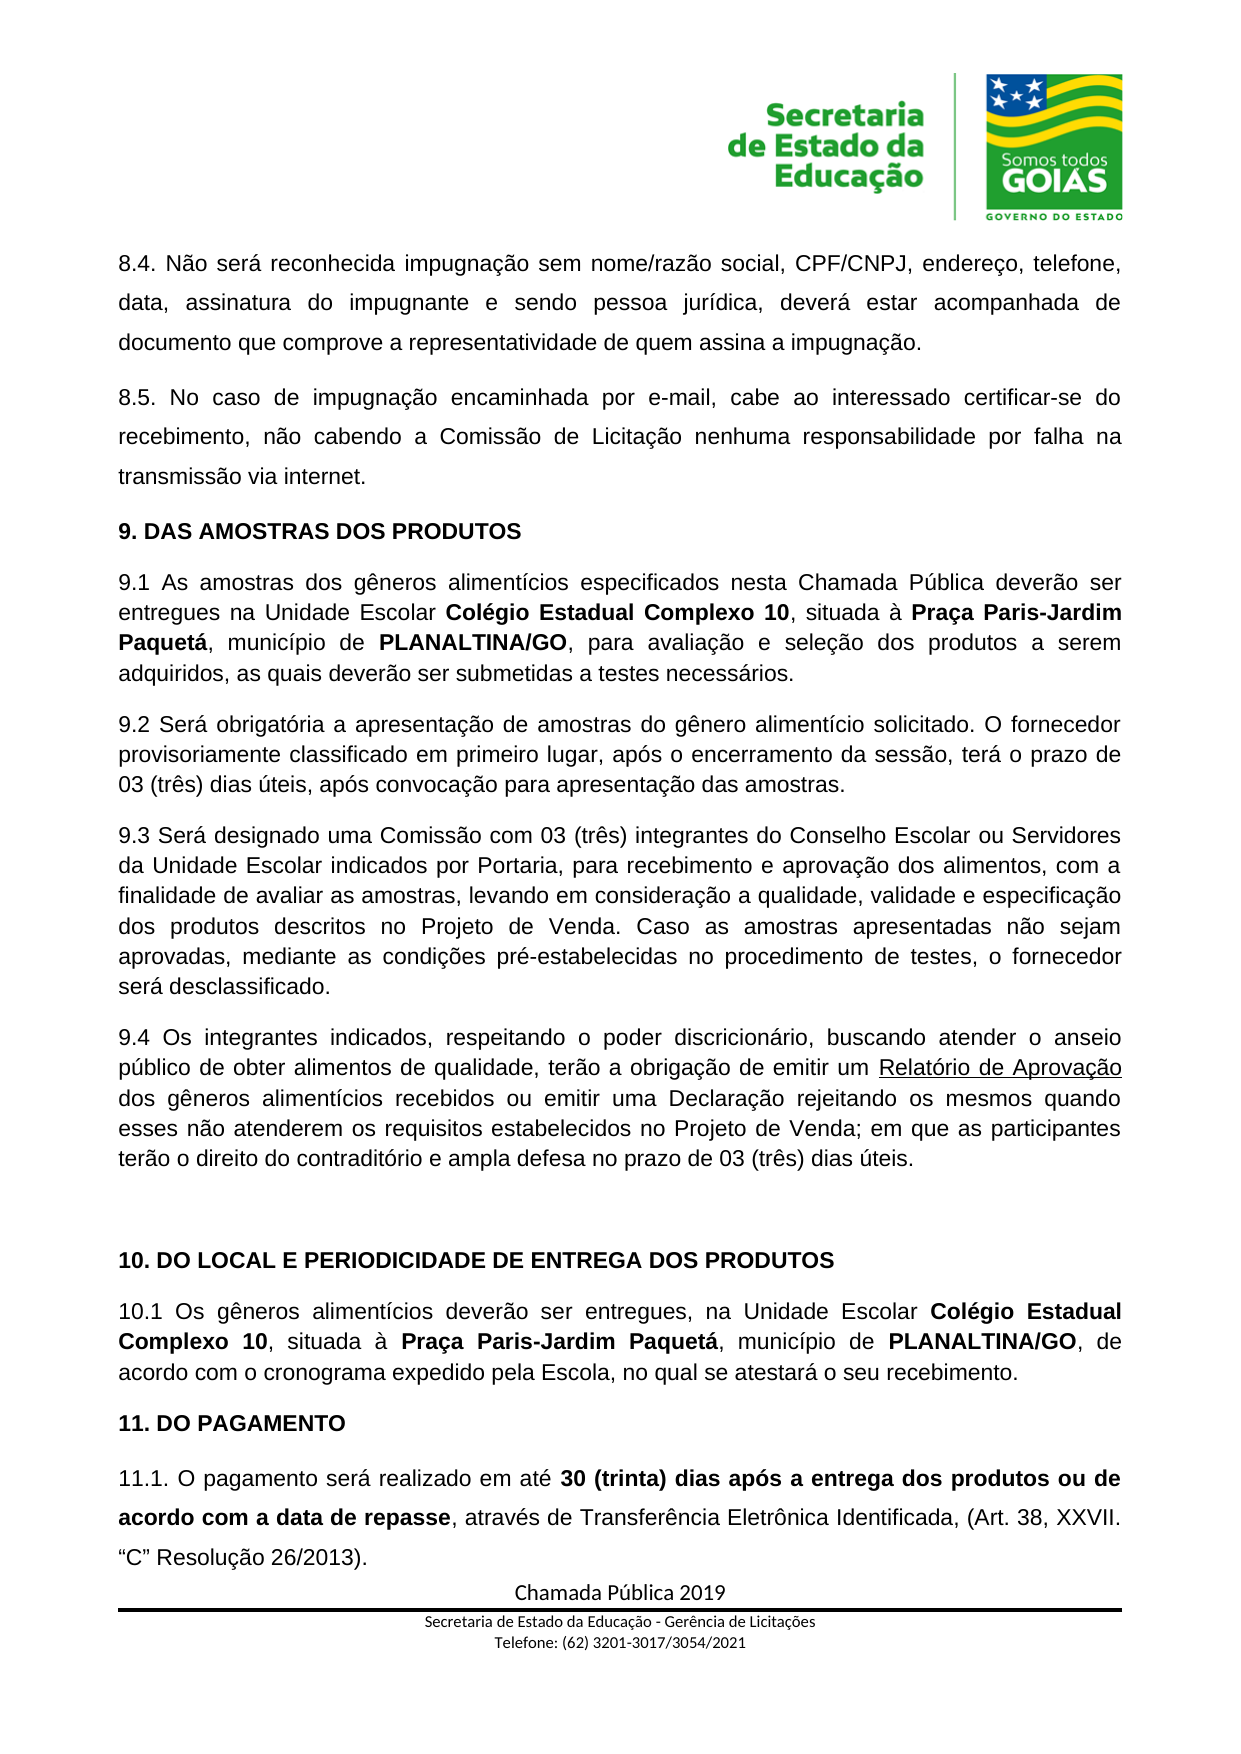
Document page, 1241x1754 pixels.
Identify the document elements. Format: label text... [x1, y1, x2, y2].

picture [727, 73, 1123, 222]
text 8.5. No caso de impugnação encaminhada por e-mail, cabe ao interessado certificar-se do recebimento, não cabendo a Comissão de Licitação nenhuma responsabilidade por falha na transmissão via internet. [118, 384, 1122, 489]
text 9.2 Será obrigatória a apresentação de amostras do gênero alimentício solicitado. O fornecedor provisoriamente classificado em primeiro lugar, após o encerramento da sessão, terá o prazo de 03 (três) dias úteis, após convocação para apresentação das amostras. [118, 711, 1122, 797]
text 10.1 Os gêneros alimentícios deverão ser entregues, na Unidade Escolar Colégio Estadual Complexo 10, situada à Praça Paris-Jardim Paquetá, município de PLANALTINA/GO, de acordo com o cronograma expedido pela Escola, no qual se atestará o seu recebimento. [118, 1298, 1122, 1385]
text 11. DO PAGAMENTO [118, 1409, 1122, 1436]
text 8.4. Não será reconhecida impugnação sem nome/razão social, CPF/CNPJ, endereço, telefone, data, assinatura do impugnante e sendo pessoa jurídica, deverá estar acompanhada de documento que comprove a representatividade de quem assina a impugnação. [118, 250, 1122, 355]
text 10. DO LOCAL E PERIODICIDADE DE ENTREGA DOS PRODUTOS [118, 1247, 1118, 1273]
text 9. DAS AMOSTRAS DOS PRODUTOS [118, 518, 1028, 544]
text 9.1 As amostras dos gêneros alimentícios especificados nesta Chamada Pública deverão ser entregues na Unidade Escolar Colégio Estadual Complexo 10, situada à Praça Paris-Jardim Paquetá, município de PLANALTINA/GO, para avaliação e seleção dos produtos a serem adquiridos, as quais deverão ser submetidas a testes necessários. [118, 569, 1122, 686]
text 9.4 Os integrantes indicados, respeitando o poder discricionário, buscando atender o anseio público de obter alimentos de qualidade, terão a obrigação de emitir um Relatório de Aprovação dos gêneros alimentícios recebidos ou emitir uma Declaração rejeitando os mesmos quando esses não atenderem os requisitos estabelecidos no Projeto de Venda; em que as participantes terão o direito do contraditório e ampla defesa no prazo de 03 (três) dias úteis. [118, 1024, 1122, 1171]
text 11.1. O pagamento será realizado em até 30 (trinta) dias após a entrega dos produtos ou de acordo com a data de repasse, através de Transferência Eletrônica Identificada, (Art. 38, XXVII. “C” Resolução 26/2013). [118, 1465, 1122, 1570]
text 9.3 Será designado uma Comissão com 03 (três) integrantes do Conselho Escolar ou Servidores da Unidade Escolar indicados por Portaria, para recebimento e aprovação dos alimentos, com a finalidade de avaliar as amostras, levando em consideração a qualidade, validade e especificação dos produtos descritos no Projeto de Venda. Caso as amostras apresentadas não sejam aprovadas, mediante as condições pré-estabelecidas no procedimento de testes, o fornecedor será desclassificado. [118, 822, 1122, 999]
